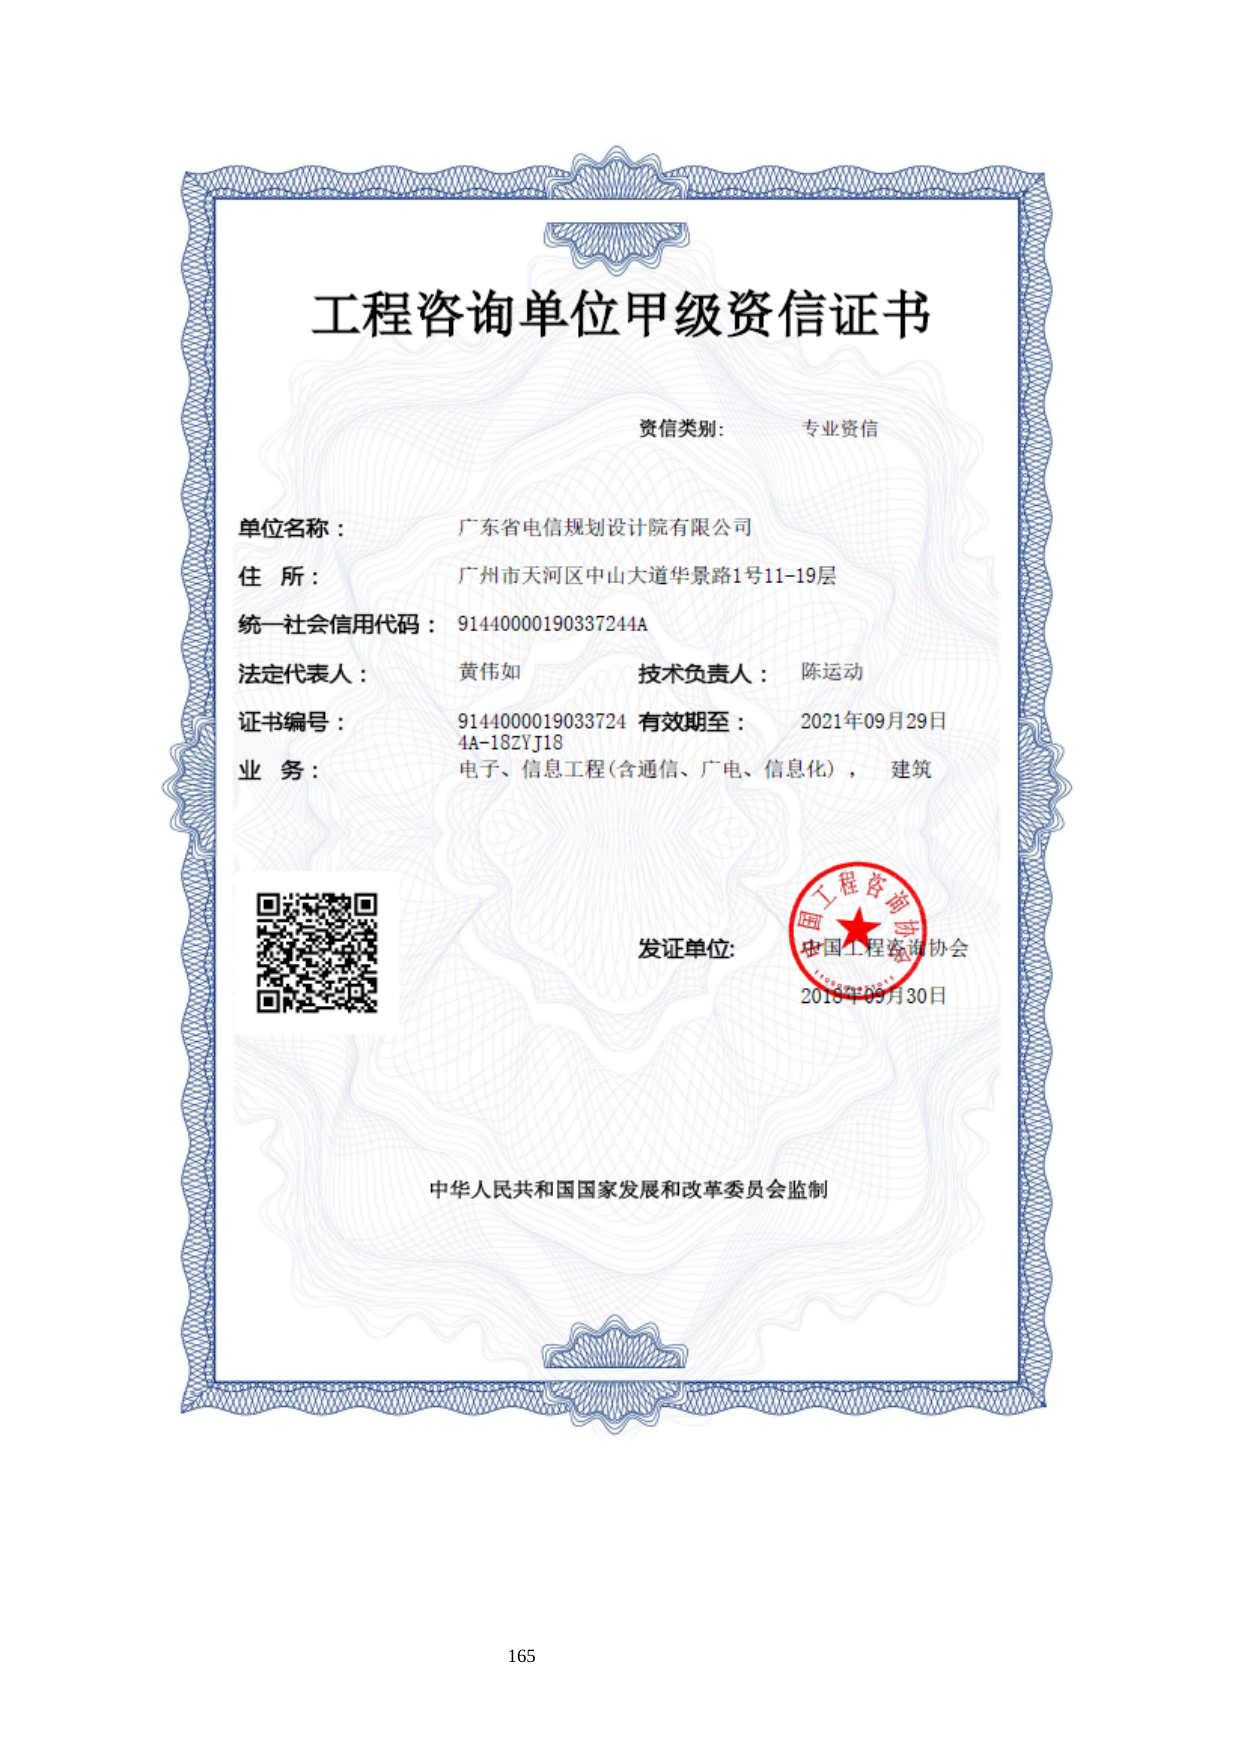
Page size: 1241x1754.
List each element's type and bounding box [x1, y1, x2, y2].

picture [161, 131, 1080, 1451]
